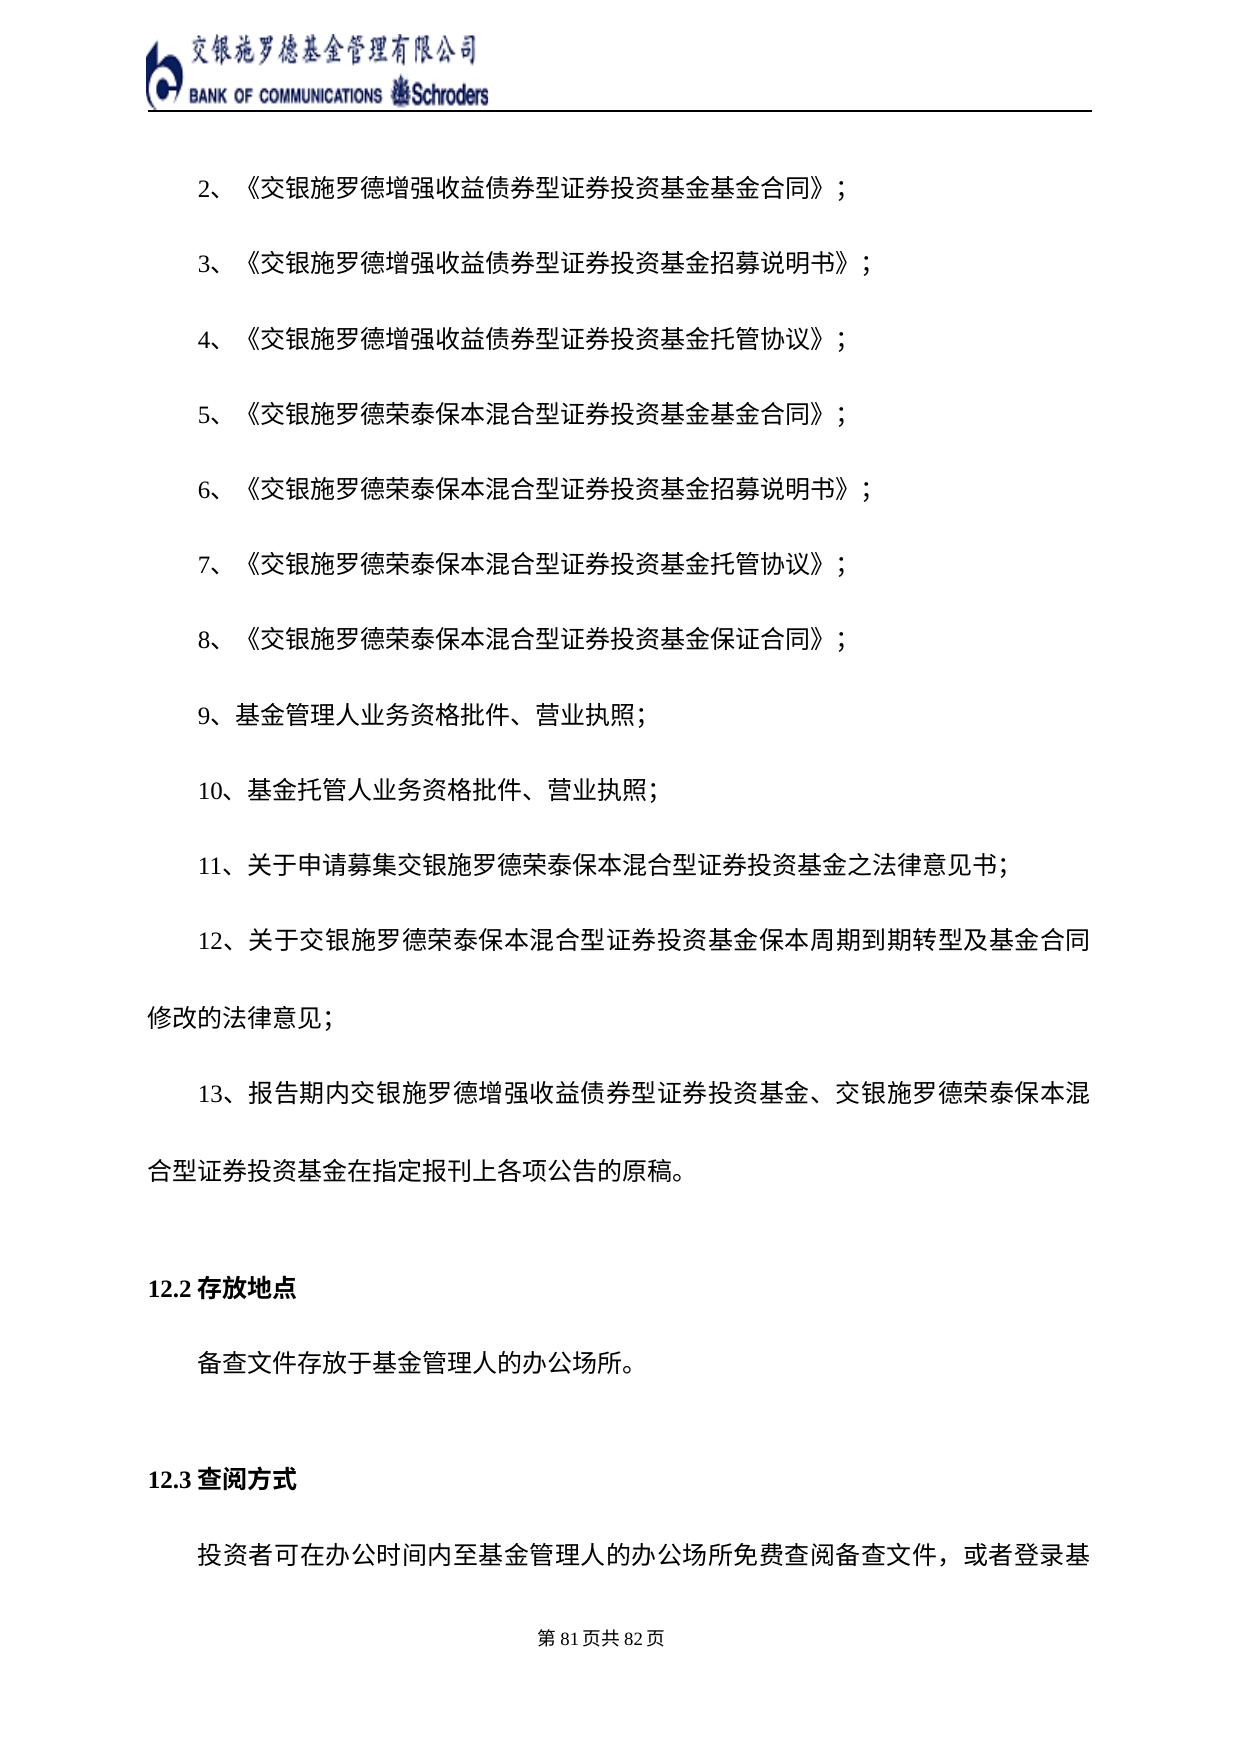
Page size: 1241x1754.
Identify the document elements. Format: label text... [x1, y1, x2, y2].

text 13、报告期内交银施罗德增强收益债券型证券投资基金、交银施罗德荣泰保本混合型证券投资基金在指定报刊上各项公告的原稿。 [148, 1059, 1092, 1202]
text 3、《交银施罗德增强收益债券型证券投资基金招募说明书》； [148, 229, 1092, 294]
text 10、基金托管人业务资格批件、营业执照； [148, 756, 1092, 821]
text 5、《交银施罗德荣泰保本混合型证券投资基金基金合同》； [148, 380, 1092, 445]
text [148, 1521, 1092, 1586]
text 6、《交银施罗德荣泰保本混合型证券投资基金招募说明书》； [148, 455, 1092, 520]
text 8、《交银施罗德荣泰保本混合型证券投资基金保证合同》； [148, 606, 1092, 671]
text 7、《交银施罗德荣泰保本混合型证券投资基金托管协议》； [148, 530, 1092, 595]
text 4、《交银施罗德增强收益债券型证券投资基金托管协议》； [148, 305, 1092, 370]
text 11、关于申请募集交银施罗德荣泰保本混合型证券投资基金之法律意见书； [148, 831, 1092, 896]
text 备查文件存放于基金管理人的办公场所。 [148, 1329, 1092, 1394]
text 9、基金管理人业务资格批件、营业执照； [148, 681, 1092, 746]
text 2、《交银施罗德增强收益债券型证券投资基金基金合同》； [148, 154, 1092, 219]
subtitle 12.2 存放地点 [148, 1254, 1092, 1319]
text 12、关于交银施罗德荣泰保本混合型证券投资基金保本周期到期转型及基金合同修改的法律意见； [148, 906, 1092, 1049]
picture [146, 34, 489, 110]
subtitle 12.3 查阅方式 [148, 1446, 1092, 1511]
